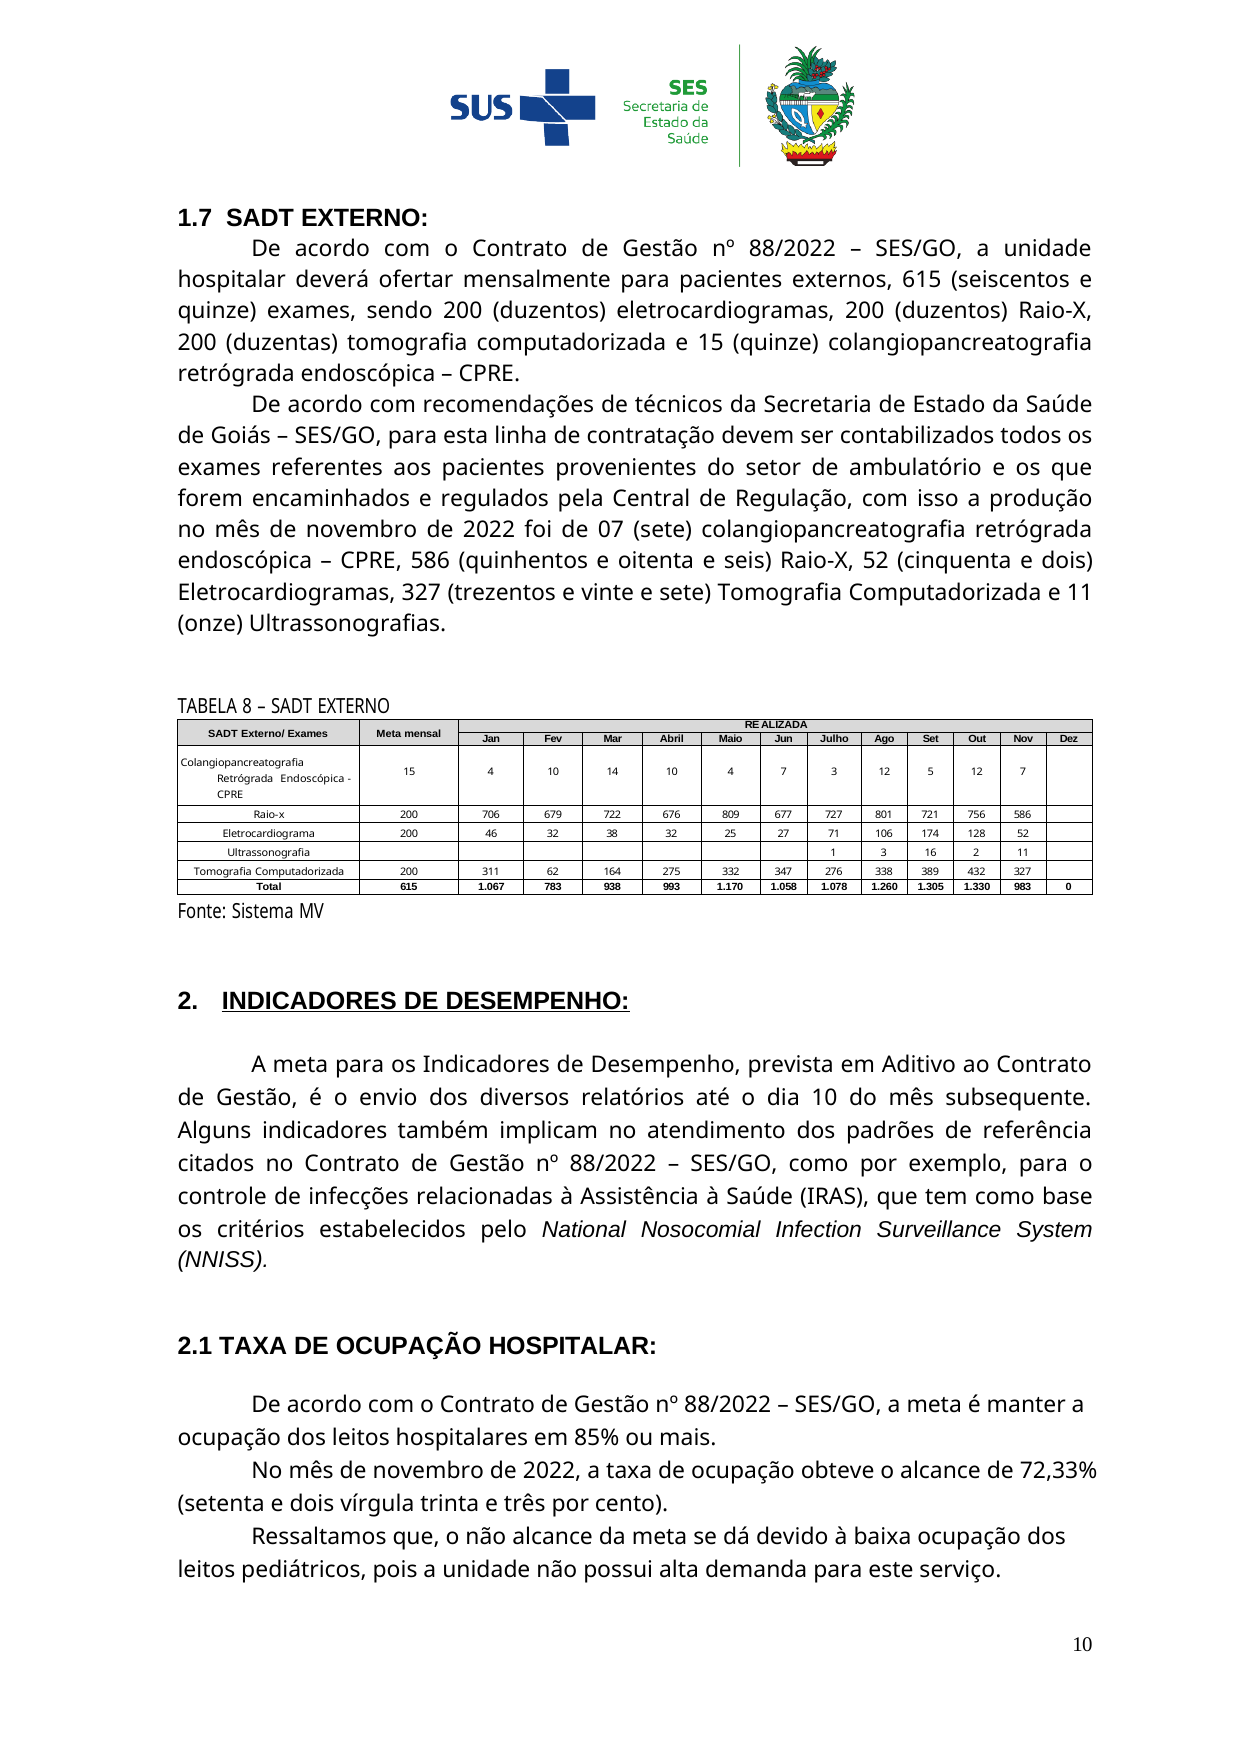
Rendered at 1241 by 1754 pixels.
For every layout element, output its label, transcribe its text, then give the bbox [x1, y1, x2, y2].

table_cell 7 [1001, 746, 1046, 805]
table_cell 52 [1001, 823, 1046, 841]
table_cell 311 [459, 861, 523, 879]
table_cell 679 [524, 806, 582, 822]
table_cell [1047, 842, 1092, 860]
table_cell Tomografia Computadorizada [178, 861, 359, 879]
table_cell 938 [583, 880, 642, 894]
table_cell [1047, 806, 1092, 822]
text De acordo com recomendações de técnicos da Secretaria de Estado da Saúde de Goiás – SES/GO, para esta linha de contratação devem ser contabilizados todos os exames referentes aos pacientes provenientes do setor de ambulatório e os que forem encaminhados e regulados pela Central de Regulação, com isso a produção no mês de novembro de 2022 foi de 07 (sete) colangiopancreatografia retrógrada endoscópica – CPRE, 586 (quinhentos e oitenta e seis) Raio-X, 52 (cinquenta e dois) Eletrocardiogramas, 327 (trezentos e vinte e sete) Tomografia Computadorizada e 11 (onze) Ultrassonografias. [177, 388, 1093, 638]
table_cell 62 [524, 861, 582, 879]
table_cell 3 [862, 842, 907, 860]
table_cell 983 [1001, 880, 1046, 894]
list INDICADORES DE DESEMPENHO: [177, 986, 1155, 1015]
table_header [1000, 720, 1046, 732]
table_cell 1.260 [862, 880, 907, 894]
table_cell 11 [1001, 842, 1046, 860]
table_cell 721 [908, 806, 953, 822]
table_cell 1.078 [808, 880, 861, 894]
table_cell 722 [583, 806, 642, 822]
table_cell 783 [524, 880, 582, 894]
table_cell 128 [954, 823, 1000, 841]
table_cell 25 [702, 823, 760, 841]
table_cell 4 [702, 746, 760, 805]
table_cell 327 [1001, 861, 1046, 879]
table_cell 677 [761, 806, 807, 822]
table_cell 7 [761, 746, 807, 805]
table_header Meta mensal [360, 720, 458, 745]
table_cell 801 [862, 806, 907, 822]
table_cell 809 [702, 806, 760, 822]
table_cell 706 [459, 806, 523, 822]
table_cell 32 [524, 823, 582, 841]
table_cell 727 [808, 806, 861, 822]
table_cell 12 [954, 746, 1000, 805]
table_header [1046, 720, 1092, 732]
table_cell 586 [1001, 806, 1046, 822]
table_cell 1.067 [459, 880, 523, 894]
table_cell 276 [808, 861, 861, 879]
table_cell Raio-x [178, 806, 359, 822]
table_cell 4 [459, 746, 523, 805]
text No mês de novembro de 2022, a taxa de ocupação obteve o alcance de 72,33% (setenta e dois vírgula trinta e três por cento). [177, 1454, 1123, 1518]
text De acordo com o Contrato de Gestão nº 88/2022 – SES/GO, a meta é manter a ocupação dos leitos hospitalares em 85% ou mais. [177, 1388, 1155, 1452]
text De acordo com o Contrato de Gestão nº 88/2022 – SES/GO, a unidade hospitalar deverá ofertar mensalmente para pacientes externos, 615 (seiscentos e quinze) exames, sendo 200 (duzentos) eletrocardiogramas, 200 (duzentos) Raio-X, 200 (duzentas) tomografia computadorizada e 15 (quinze) colangiopancreatografia retrógrada endoscópica – CPRE. [177, 232, 1093, 388]
table_cell 174 [908, 823, 953, 841]
table_cell 32 [643, 823, 701, 841]
table_cell 0 [1047, 880, 1092, 894]
table_cell 38 [583, 823, 642, 841]
table_cell 756 [954, 806, 1000, 822]
table_cell 3 [808, 746, 861, 805]
table_cell 200 [360, 861, 458, 879]
table_header [459, 720, 523, 732]
table_cell Colangiopancreatografia Retrógrada Endoscópica - CPRE [178, 746, 359, 805]
table_cell 15 [360, 746, 458, 805]
table_cell 12 [862, 746, 907, 805]
text A meta para os Indicadores de Desempenho, prevista em Aditivo ao Contrato de Gestão, é o envio dos diversos relatórios até o dia 10 do mês subsequente. Alguns indicadores também implicam no atendimento dos padrões de referência citados no Contrato de Gestão nº 88/2022 – SES/GO, como por exemplo, para o controle de infecções relacionadas à Assistência à Saúde (IRAS), que tem como base os critérios estabelecidos pelo National Nosocomial Infection Surveillance System (NNISS). [177, 1047, 1093, 1272]
table_cell [1047, 861, 1092, 879]
table_cell Ultrassonografia [178, 842, 359, 860]
table_cell 71 [808, 823, 861, 841]
table_cell 5 [908, 746, 953, 805]
table_cell 27 [761, 823, 807, 841]
table_cell 14 [583, 746, 642, 805]
table_cell 1.170 [702, 880, 760, 894]
table_cell 1.058 [761, 880, 807, 894]
table_cell 164 [583, 861, 642, 879]
table_cell 676 [643, 806, 701, 822]
table_header [642, 720, 701, 732]
table_cell 1.330 [954, 880, 1000, 894]
table_cell [459, 842, 523, 860]
table_cell 200 [360, 806, 458, 822]
table_cell 200 [360, 823, 458, 841]
table_cell [360, 842, 458, 860]
table_cell 389 [908, 861, 953, 879]
picture [450, 44, 855, 167]
table_cell [702, 842, 760, 860]
table_cell 1.305 [908, 880, 953, 894]
table_header SADT Externo/ Exames [178, 720, 359, 745]
table_cell [1047, 746, 1092, 805]
table_header [954, 720, 1000, 732]
table_cell [524, 842, 582, 860]
table_header [861, 720, 908, 732]
table_header [523, 720, 583, 732]
table_cell 332 [702, 861, 760, 879]
table_header [807, 720, 861, 732]
table_cell 275 [643, 861, 701, 879]
table_cell 106 [862, 823, 907, 841]
table_header [583, 720, 642, 732]
table_cell 432 [954, 861, 1000, 879]
table_cell 10 [524, 746, 582, 805]
table_cell 338 [862, 861, 907, 879]
table_cell 2 [954, 842, 1000, 860]
table_cell 1 [808, 842, 861, 860]
subtitle TAXA DE OCUPAÇÃO HOSPITALAR: [177, 1331, 1155, 1359]
table_cell [643, 842, 701, 860]
table_cell 615 [360, 880, 458, 894]
subtitle SADT EXTERNO: [177, 203, 1155, 232]
table_cell Eletrocardiograma [178, 823, 359, 841]
table_cell Total [178, 880, 359, 894]
table_cell [583, 842, 642, 860]
table_cell 993 [643, 880, 701, 894]
text Fonte: Sistema MV [177, 896, 1155, 924]
text Ressaltamos que, o não alcance da meta se dá devido à baixa ocupação dos leitos pediátricos, pois a unidade não possui alta demanda para este serviço. [177, 1520, 1092, 1585]
text TABELA 8 – SADT EXTERNO [177, 691, 1155, 719]
table_cell 16 [908, 842, 953, 860]
table_cell 46 [459, 823, 523, 841]
table_cell [761, 842, 807, 860]
table_cell 10 [643, 746, 701, 805]
table_cell [1047, 823, 1092, 841]
table_header [908, 720, 954, 732]
table_cell 347 [761, 861, 807, 879]
